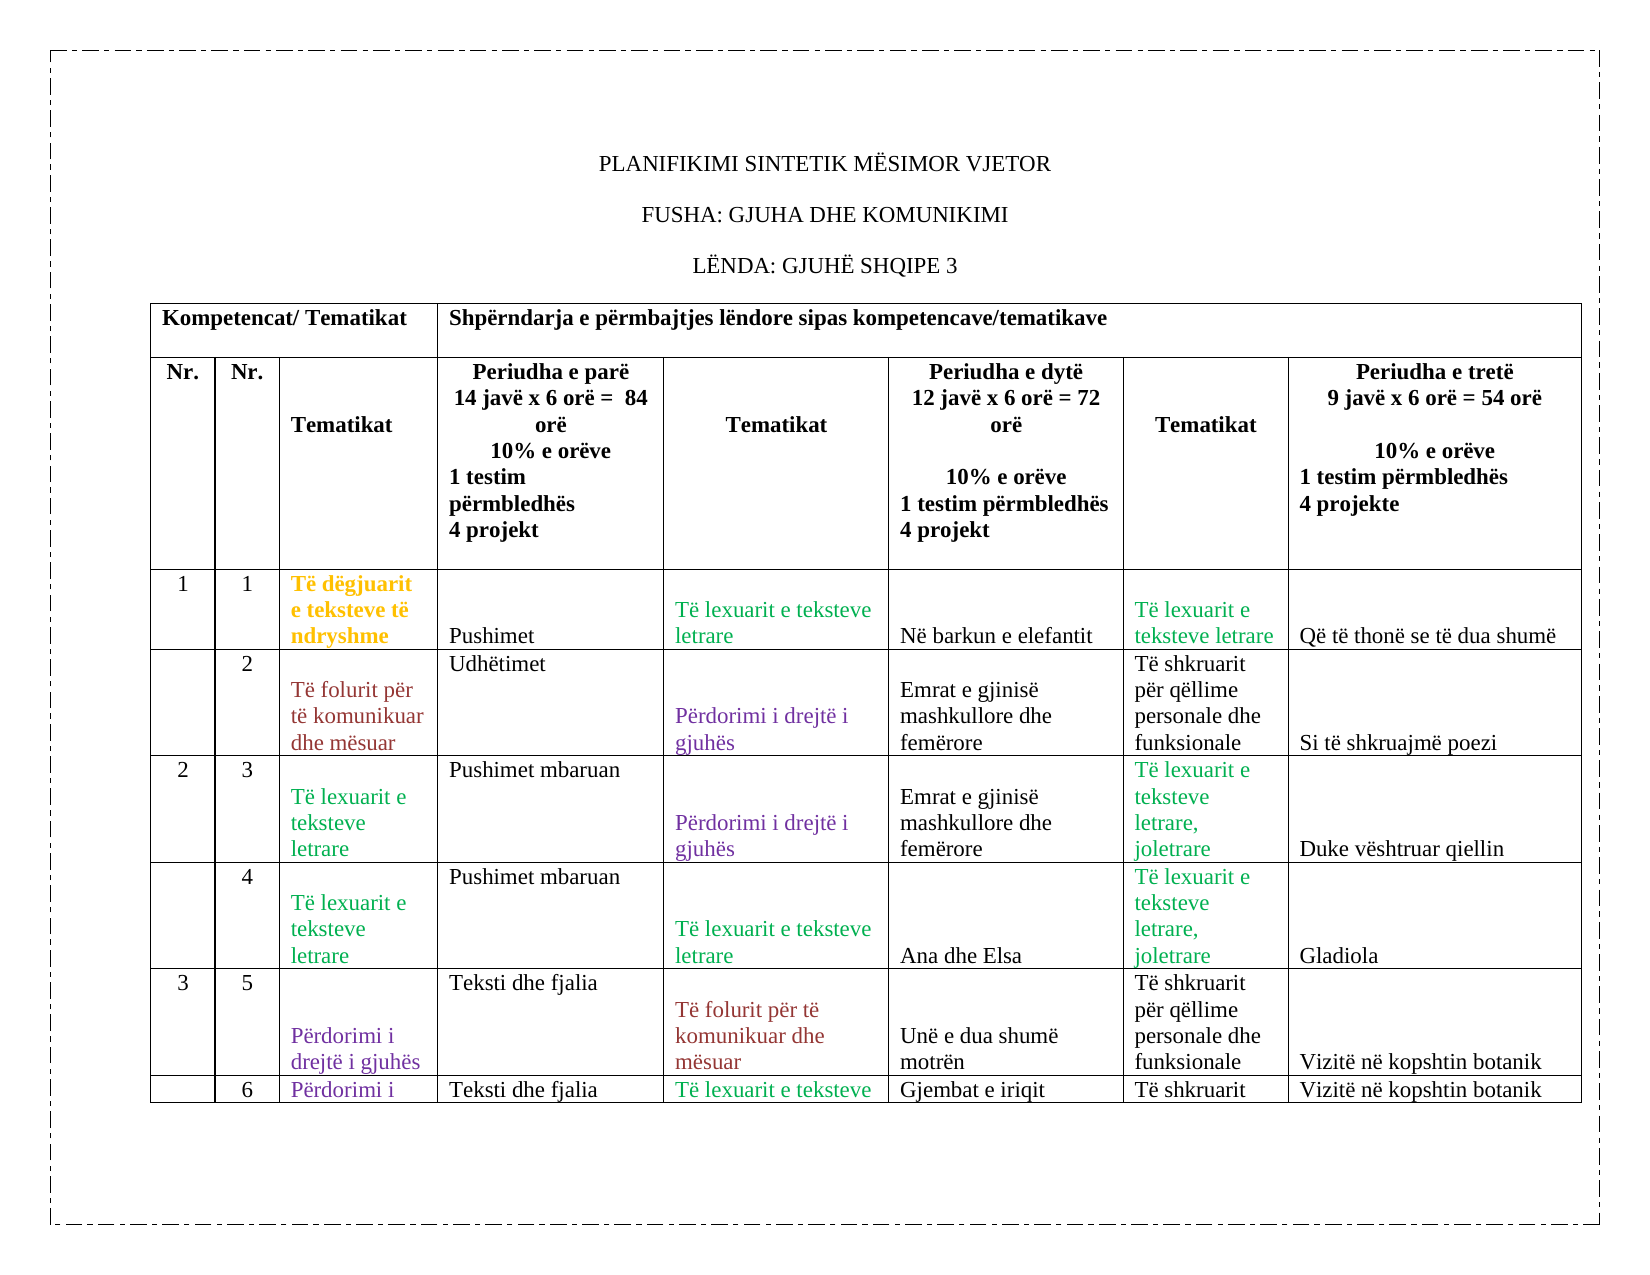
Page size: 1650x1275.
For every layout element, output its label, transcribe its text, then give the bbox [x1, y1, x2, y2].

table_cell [1289, 1076, 1581, 1102]
text LËNDA: GJUHË SHQIPE 3 [150, 252, 1500, 278]
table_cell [280, 1076, 437, 1102]
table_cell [1124, 1076, 1288, 1102]
table_cell 2 [151, 756, 214, 862]
table_cell Të dëgjuarit e teksteve të ndryshme [280, 570, 437, 649]
table_cell 3 [216, 756, 279, 862]
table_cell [664, 1076, 888, 1102]
table_cell 1 [216, 570, 279, 649]
table_cell Periudha e tretë 9 javë x 6 orë = 54 orë 10% e orëve 1 testim përmbledhës 4 projekte [1289, 358, 1581, 569]
table_cell Nr. [151, 358, 214, 569]
table_cell Emrat e gjinisë mashkullore dhe femërore [889, 756, 1123, 862]
table_cell Tematikat [664, 358, 888, 569]
table_cell Teksti dhe fjalia [438, 1076, 663, 1102]
table_cell Pushimet [438, 570, 663, 649]
table_cell Tematikat [280, 358, 437, 569]
table_cell 3 [151, 969, 214, 1075]
table_cell Të lexuarit e teksteve letrare, joletrare [1124, 756, 1288, 862]
table_cell Të lexuarit e teksteve letrare [664, 863, 888, 968]
table_cell Si të shkruajmë poezi [1289, 650, 1581, 755]
table_cell Të shkruarit për qëllime personale dhe funksionale [1124, 650, 1288, 755]
table_cell Të lexuarit e teksteve letrare [664, 570, 888, 649]
table_cell Udhëtimet [438, 650, 663, 755]
table_cell Të lexuarit e teksteve letrare [280, 863, 437, 968]
table_cell Përdorimi i drejtë i gjuhës [664, 756, 888, 862]
text FUSHA: GJUHA DHE KOMUNIKIMI [150, 201, 1500, 227]
table_cell Përdorimi i drejtë i gjuhës [664, 650, 888, 755]
table_cell 4 [216, 863, 279, 968]
table_cell Të lexuarit e teksteve letrare [1124, 570, 1288, 649]
table_cell Emrat e gjinisë mashkullore dhe femërore [889, 650, 1123, 755]
table_cell Pushimet mbaruan [438, 756, 663, 862]
table_cell Pushimet mbaruan [438, 863, 663, 968]
table_cell Të folurit për të komunikuar dhe mësuar [664, 969, 888, 1075]
text PLANIFIKIMI SINTETIK MËSIMOR VJETOR [150, 150, 1500, 176]
table_header Kompetencat/ Tematikat [151, 304, 437, 357]
table_cell Të folurit për të komunikuar dhe mësuar [280, 650, 437, 755]
table_cell Që të thonë se të dua shumë [1289, 570, 1581, 649]
table_cell Tematikat [1124, 358, 1288, 569]
table_cell Të shkruarit për qëllime personale dhe funksionale [1124, 969, 1288, 1075]
table_cell Duke vështruar qiellin [1289, 756, 1581, 862]
table_cell [151, 863, 214, 968]
table_cell 2 [216, 650, 279, 755]
table_cell [151, 1076, 214, 1102]
table_cell Periudha e parë 14 javë x 6 orë = 84 orë 10% e orëve 1 testim përmbledhës 4 projekt [438, 358, 663, 569]
table_cell Gladiola [1289, 863, 1581, 968]
table_cell Teksti dhe fjalia [438, 969, 663, 1075]
table_cell 1 [151, 570, 214, 649]
table_cell Të lexuarit e teksteve letrare [280, 756, 437, 862]
table_cell Në barkun e elefantit [889, 570, 1123, 649]
table_cell Të lexuarit e teksteve letrare, joletrare [1124, 863, 1288, 968]
table_cell Periudha e dytë 12 javë x 6 orë = 72 orë 10% e orëve 1 testim përmbledhës 4 projekt [889, 358, 1123, 569]
table_cell 6 [216, 1076, 279, 1102]
table_cell Nr. [216, 358, 279, 569]
table_header Shpërndarja e përmbajtjes lëndore sipas kompetencave/tematikave [438, 304, 1581, 357]
table_cell Përdorimi i drejtë i gjuhës [280, 969, 437, 1075]
table_cell Ana dhe Elsa [889, 863, 1123, 968]
table_cell Gjembat e iriqit [889, 1076, 1123, 1102]
table_cell Vizitë në kopshtin botanik [1289, 969, 1581, 1075]
table_cell 5 [216, 969, 279, 1075]
table_cell [151, 650, 214, 755]
table_cell Unë e dua shumë motrën [889, 969, 1123, 1075]
